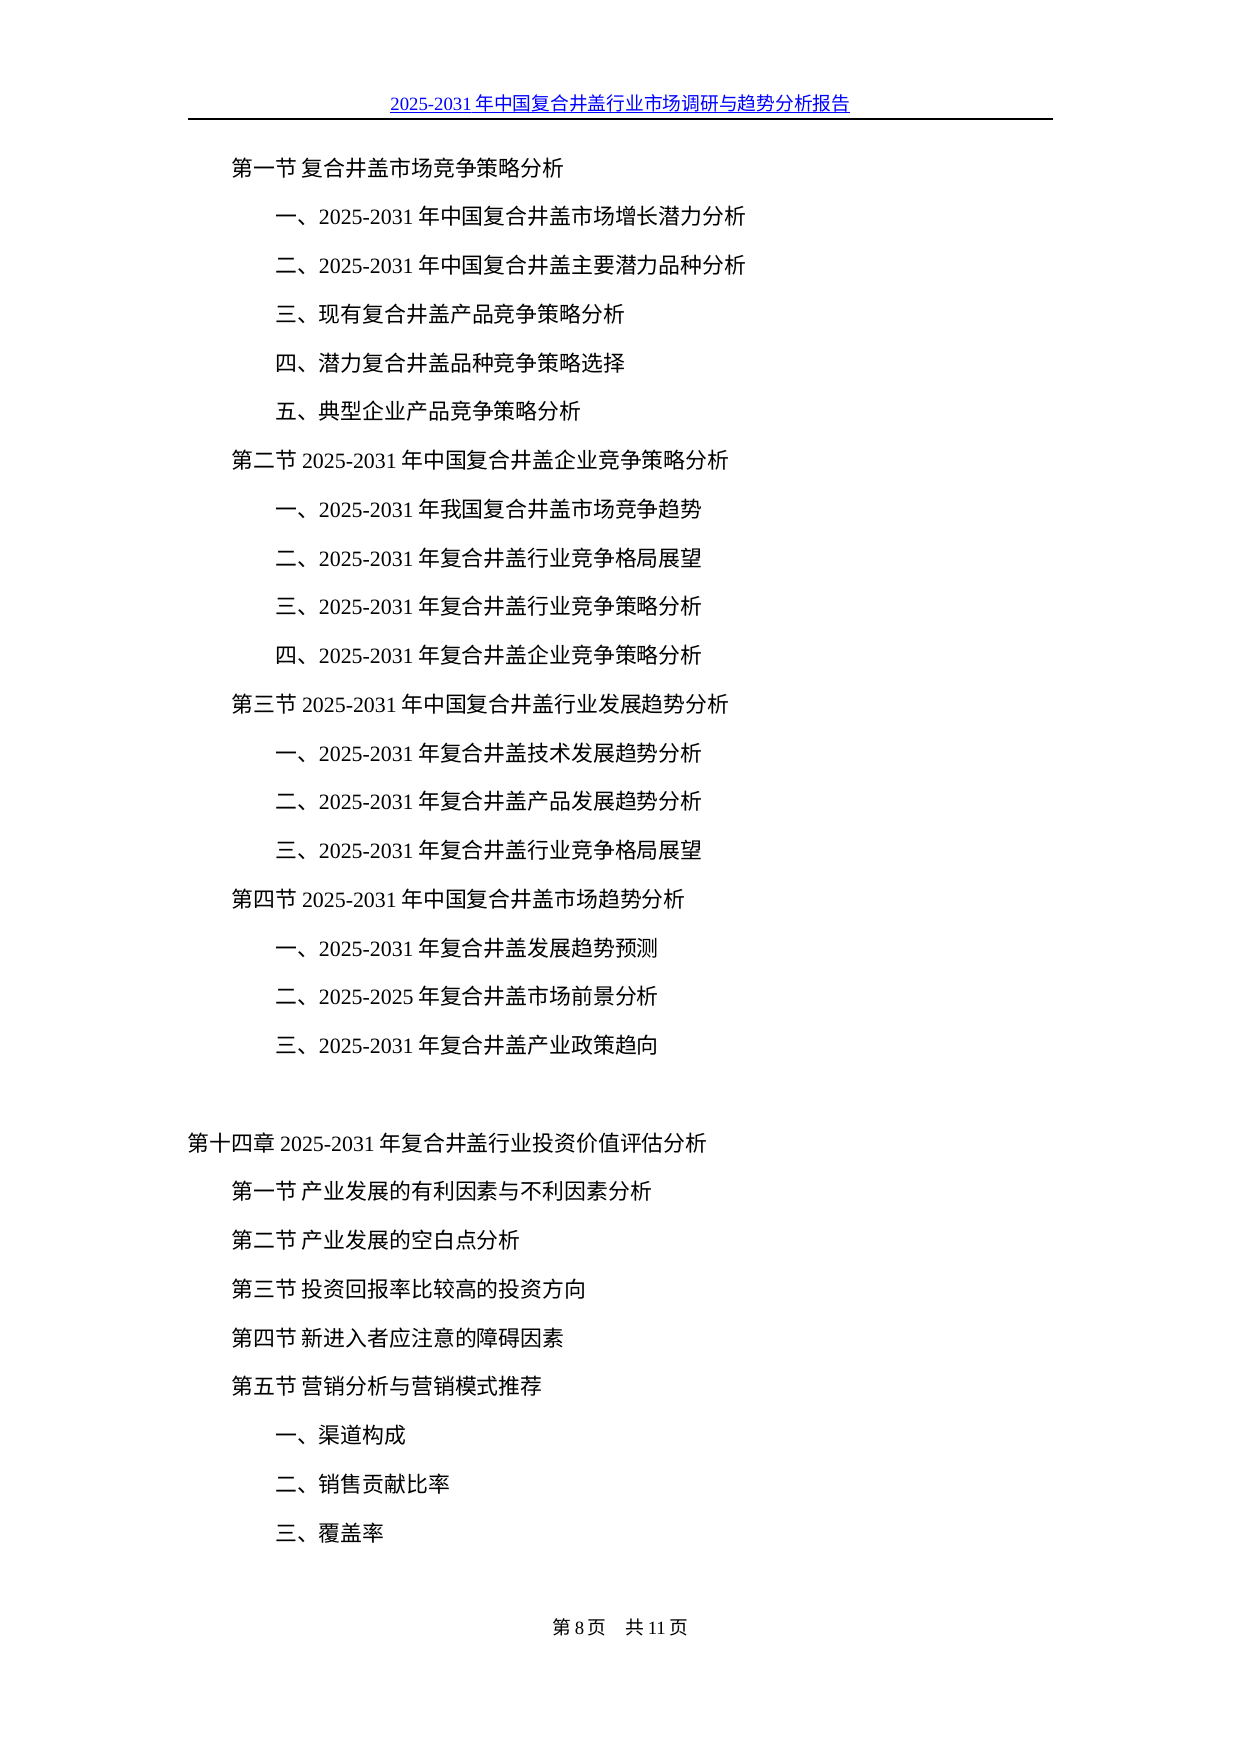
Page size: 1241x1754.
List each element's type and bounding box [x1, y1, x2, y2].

text [187, 150, 1053, 1548]
